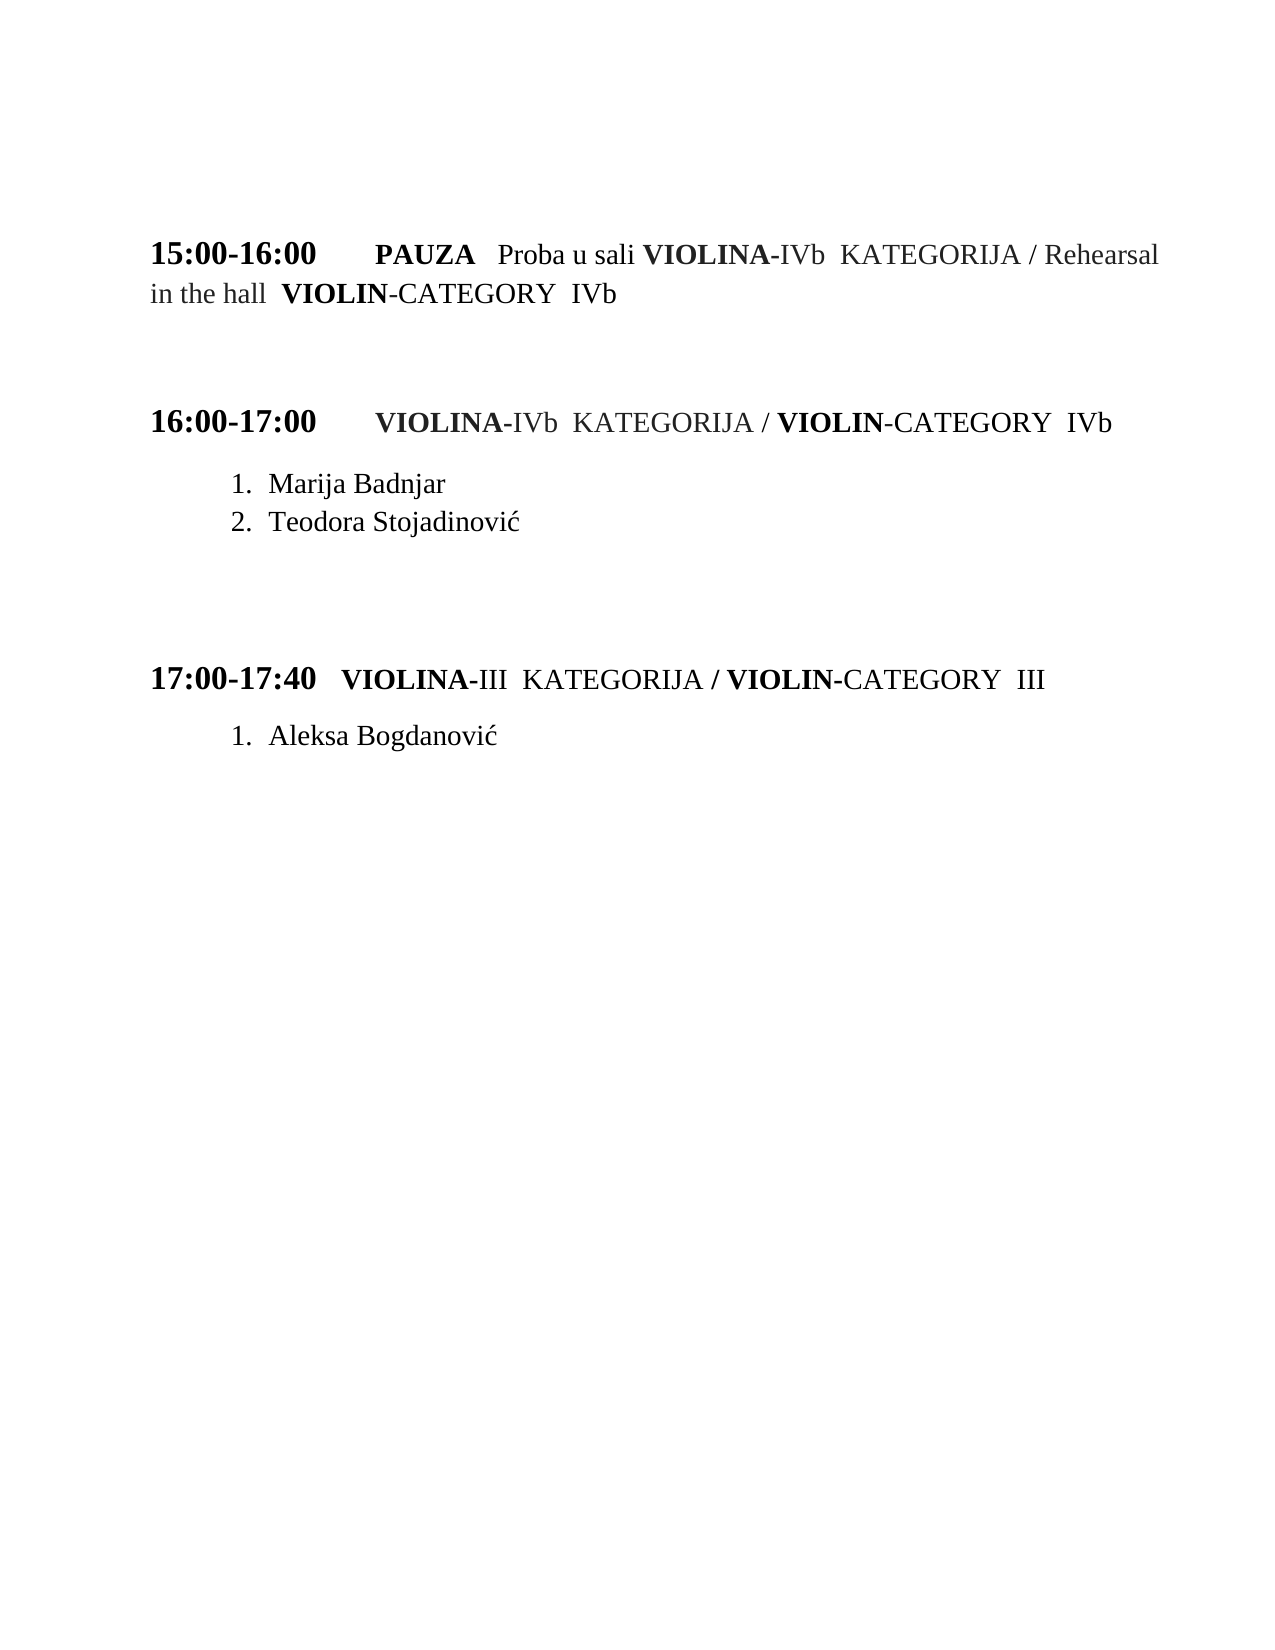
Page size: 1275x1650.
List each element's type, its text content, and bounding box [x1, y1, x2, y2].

text 15:00-16:00 PAUZA Proba u sali VIOLINA-IVb KATEGORIJA / Rehearsal in the hall VIOLIN-Category IVb [150, 233, 1184, 310]
list Aleksa Bogdanović [231, 718, 1125, 751]
text 17:00-17:40 VIOLINA-III KATEGORIJA / VIOLIN-Category III [150, 641, 1169, 697]
text 16:00-17:00 VIOLINA-IVb KATEGORIJA / VIOLIN-Category IVb [150, 401, 1244, 439]
list Marija Badnjar [231, 466, 1244, 499]
list Teodora Stojadinović [231, 504, 1244, 538]
